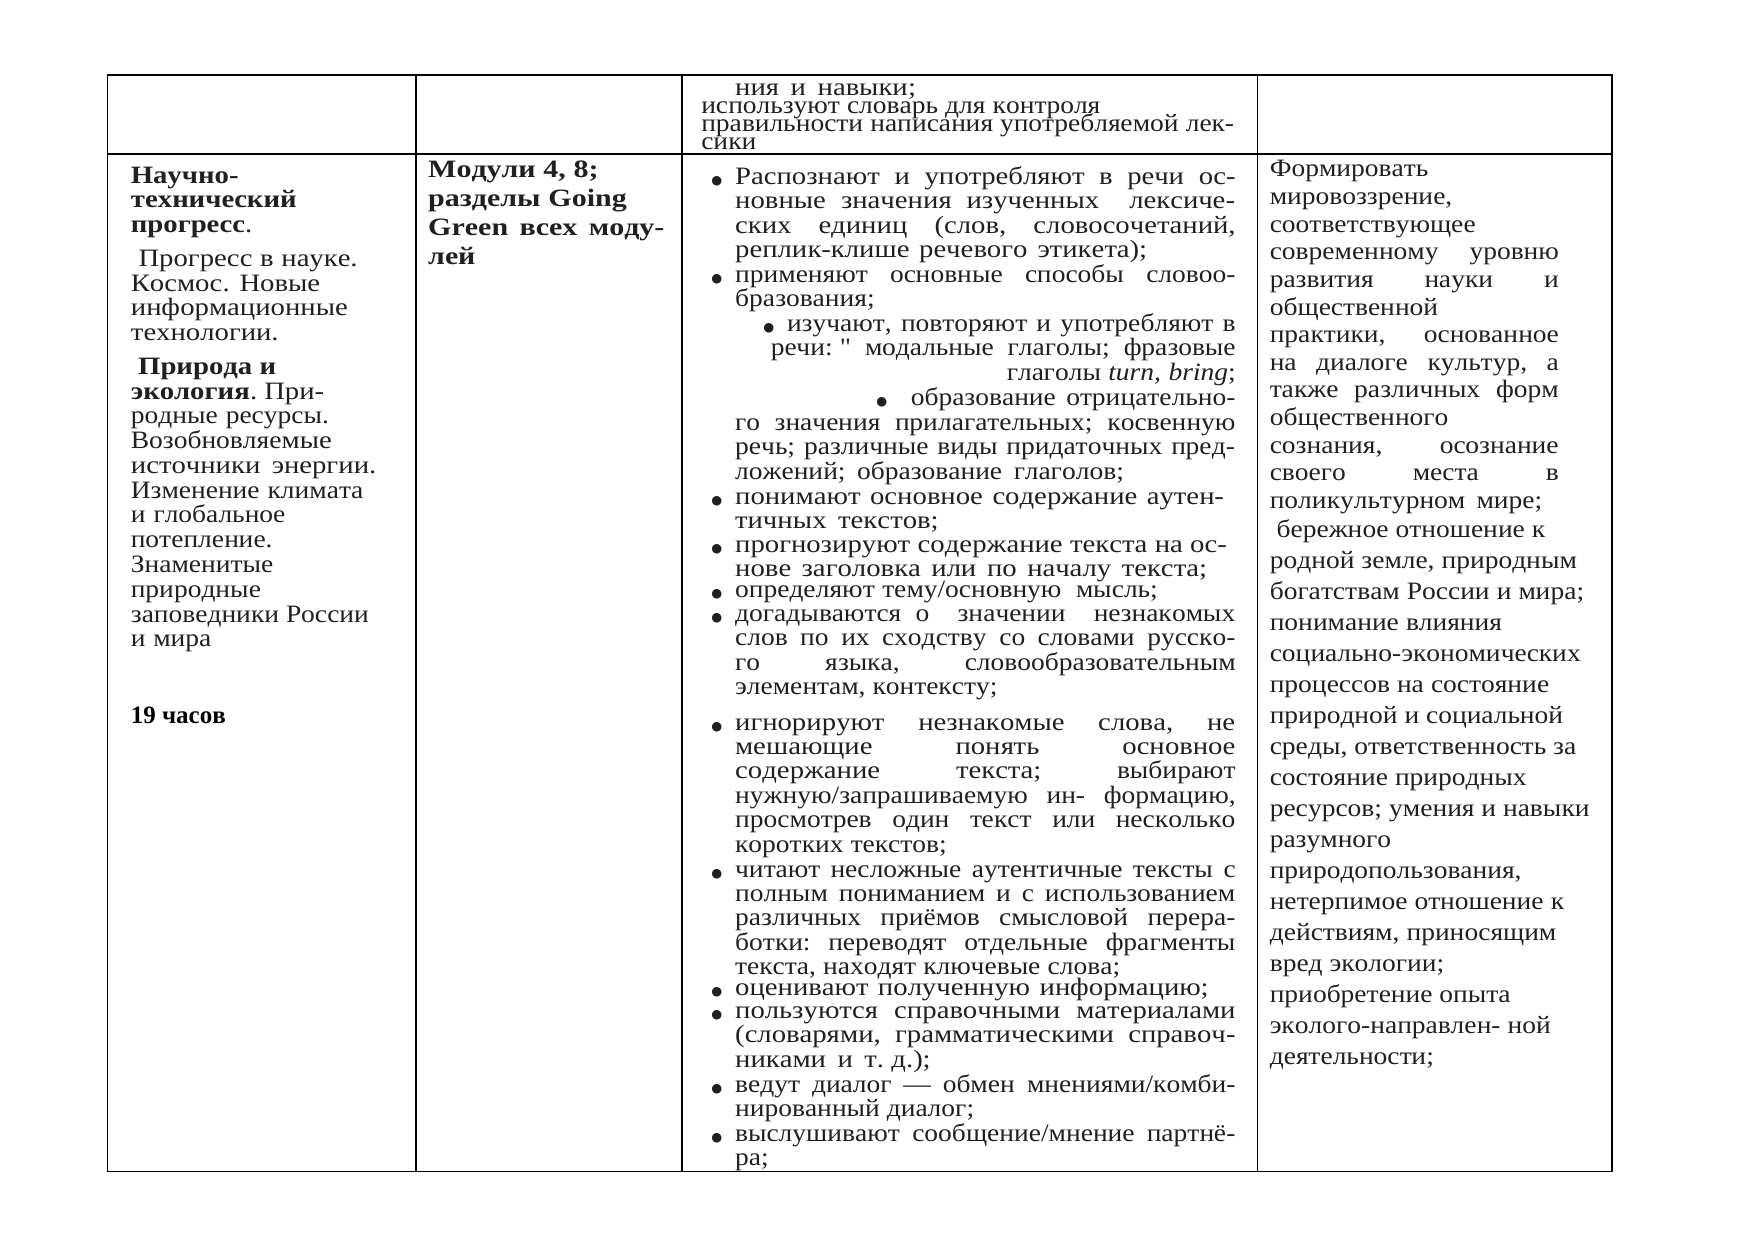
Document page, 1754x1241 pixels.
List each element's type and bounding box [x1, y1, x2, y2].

table_cell [1258, 155, 1611, 1171]
table_cell [417, 155, 681, 1171]
table_cell [417, 76, 681, 153]
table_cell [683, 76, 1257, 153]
table_cell [1258, 76, 1611, 153]
table_cell [108, 76, 415, 153]
table_cell [108, 155, 415, 1171]
table_cell [683, 155, 1257, 1171]
